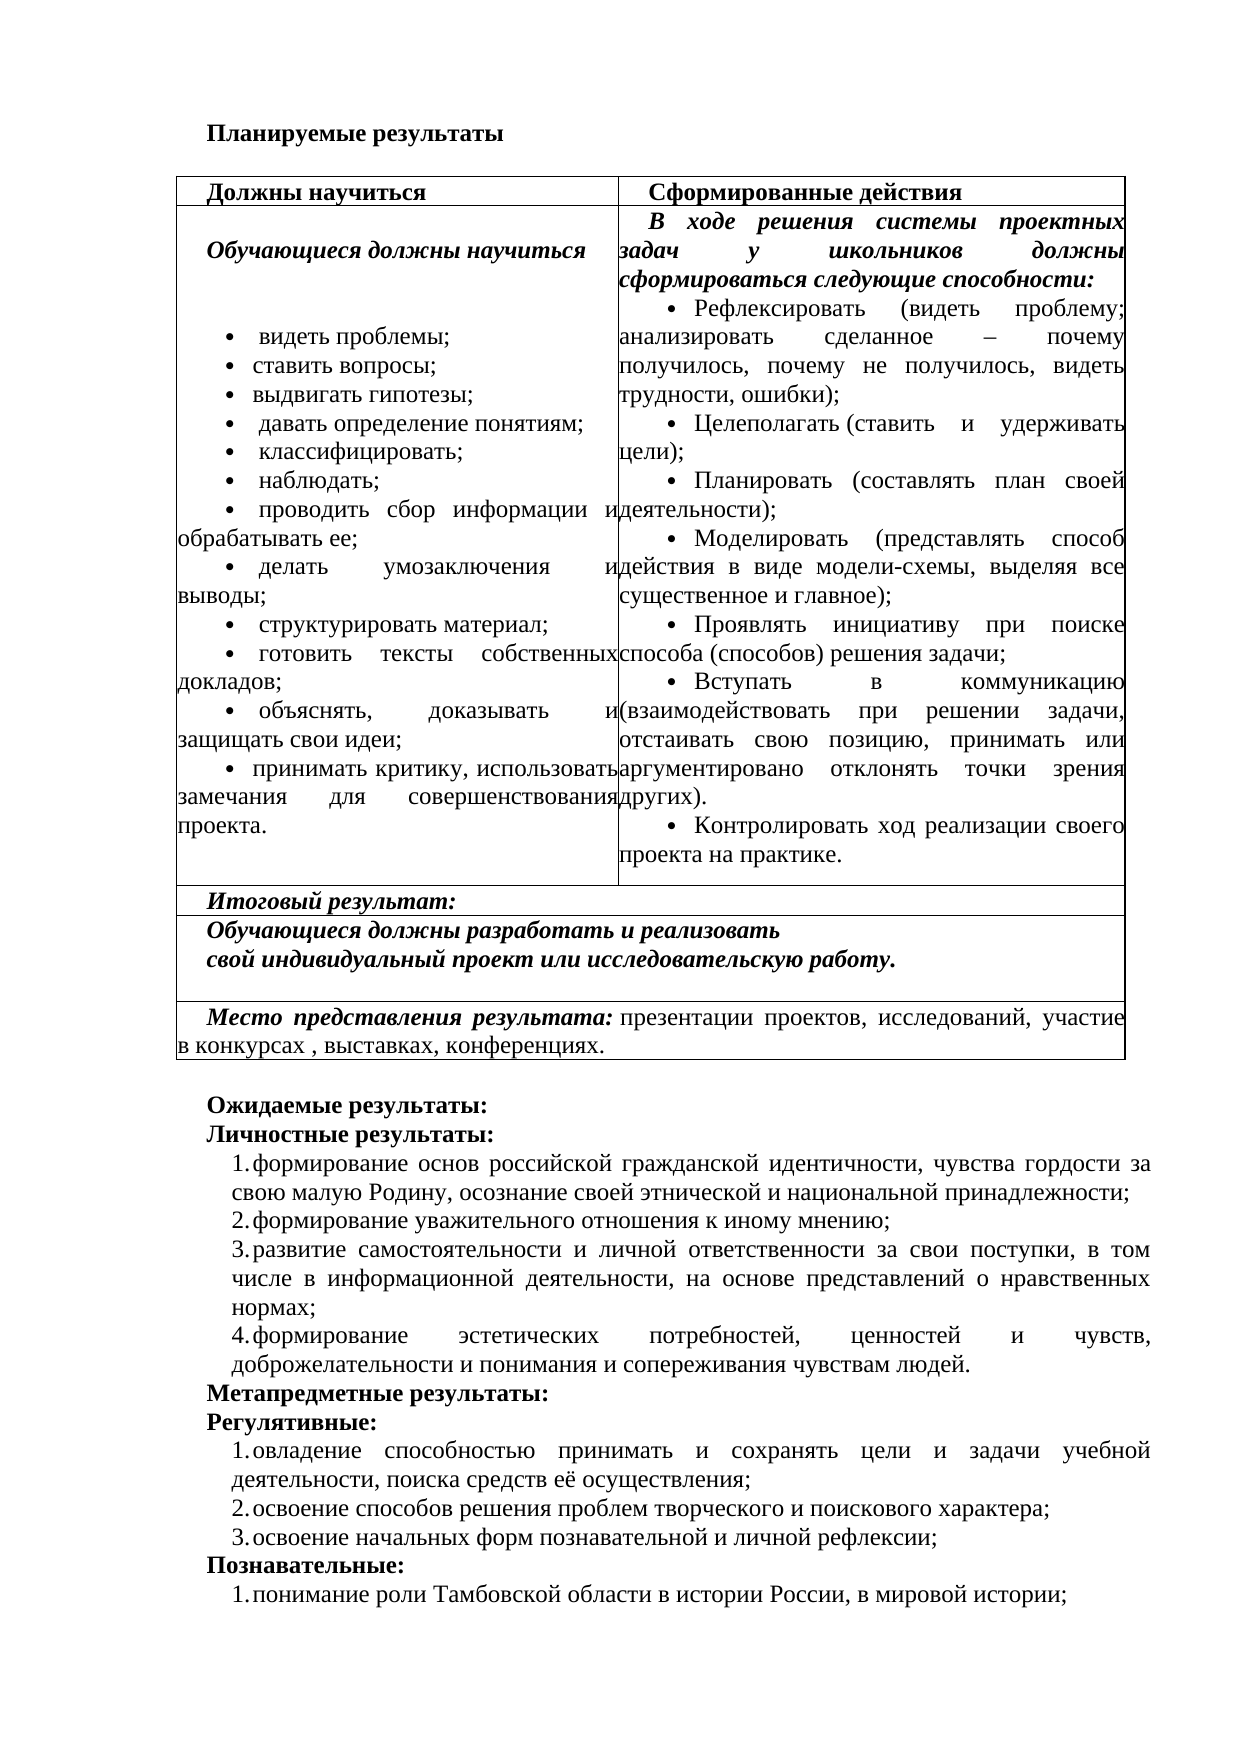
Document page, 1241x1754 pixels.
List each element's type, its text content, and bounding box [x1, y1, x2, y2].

list освоение способов решения проблем творческого и поискового характера; [231, 1493, 1152, 1522]
list формирование основ российской гражданской идентичности, чувства гордости за свою малую Родину, осознание своей этнической и национальной принадлежности; [231, 1148, 1152, 1206]
list овладение способностью принимать и сохранять цели и задачи учебной деятельности, поиска средств её осуществления; [231, 1436, 1152, 1493]
table_header Сформированные действия [619, 177, 1124, 205]
list развитие самостоятельности и личной ответственности за свои поступки, в том числе в информационной деятельности, на основе представлений о нравственных нормах; [231, 1234, 1152, 1321]
table_cell Обучающиеся должны разработать и реализовать свой индивидуальный проект или исследовательскую работу. [177, 916, 1124, 1001]
text Планируемые результаты [177, 118, 1152, 147]
table_header Должны научиться [177, 177, 618, 205]
list формирование уважительного отношения к иному мнению; [231, 1206, 1152, 1234]
table_cell Итоговый результат: [177, 886, 1124, 914]
list формирование эстетических потребностей, ценностей и чувств, доброжелательности и понимания и сопереживания чувствам людей. [231, 1321, 1152, 1378]
text Ожидаемые результаты: [177, 1091, 1152, 1119]
table_cell В ходе решения системы проектных задач у школьников должны сформироваться следующие способности: Рефлексировать (видеть проблему; анализировать сделанное – почему получилось, почему не получилось, видеть трудности, ошибки); Целеполагать (ставить и удерживать цели); Планировать (составлять план своей деятельности); Моделировать (представлять способ действия в виде модели-схемы, выделяя все существенное и главное); Проявлять инициативу при поиске способа (способов) решения задачи; Вступать в коммуникацию (взаимодействовать при решении задачи, отстаивать свою позицию, принимать или аргументировано отклонять точки зрения других). Контролировать ход реализации своего проекта на практике. [619, 206, 1124, 885]
text Личностные результаты: [177, 1119, 1152, 1148]
text Познавательные: [177, 1551, 1152, 1579]
list освоение начальных форм познавательной и личной рефлексии; [231, 1522, 1152, 1551]
text Метапредметные результаты: [177, 1378, 1152, 1407]
list понимание роли Тамбовской области в истории России, в мировой истории; [231, 1579, 1152, 1608]
text Регулятивные: [177, 1407, 1152, 1436]
table_cell Место представления результата: презентации проектов, исследований, участие в конкурсах , выставках, конференциях. [177, 1002, 1124, 1059]
table_cell Обучающиеся должны научиться видеть проблемы; ставить вопросы; выдвигать гипотезы; давать определение понятиям; классифицировать; наблюдать; проводить сбор информации и обрабатывать ее; делать умозаключения и выводы; структурировать материал; готовить тексты собственных докладов; объяснять, доказывать и защищать свои идеи; принимать критику, использовать замечания для совершенствования проекта. [177, 206, 618, 885]
